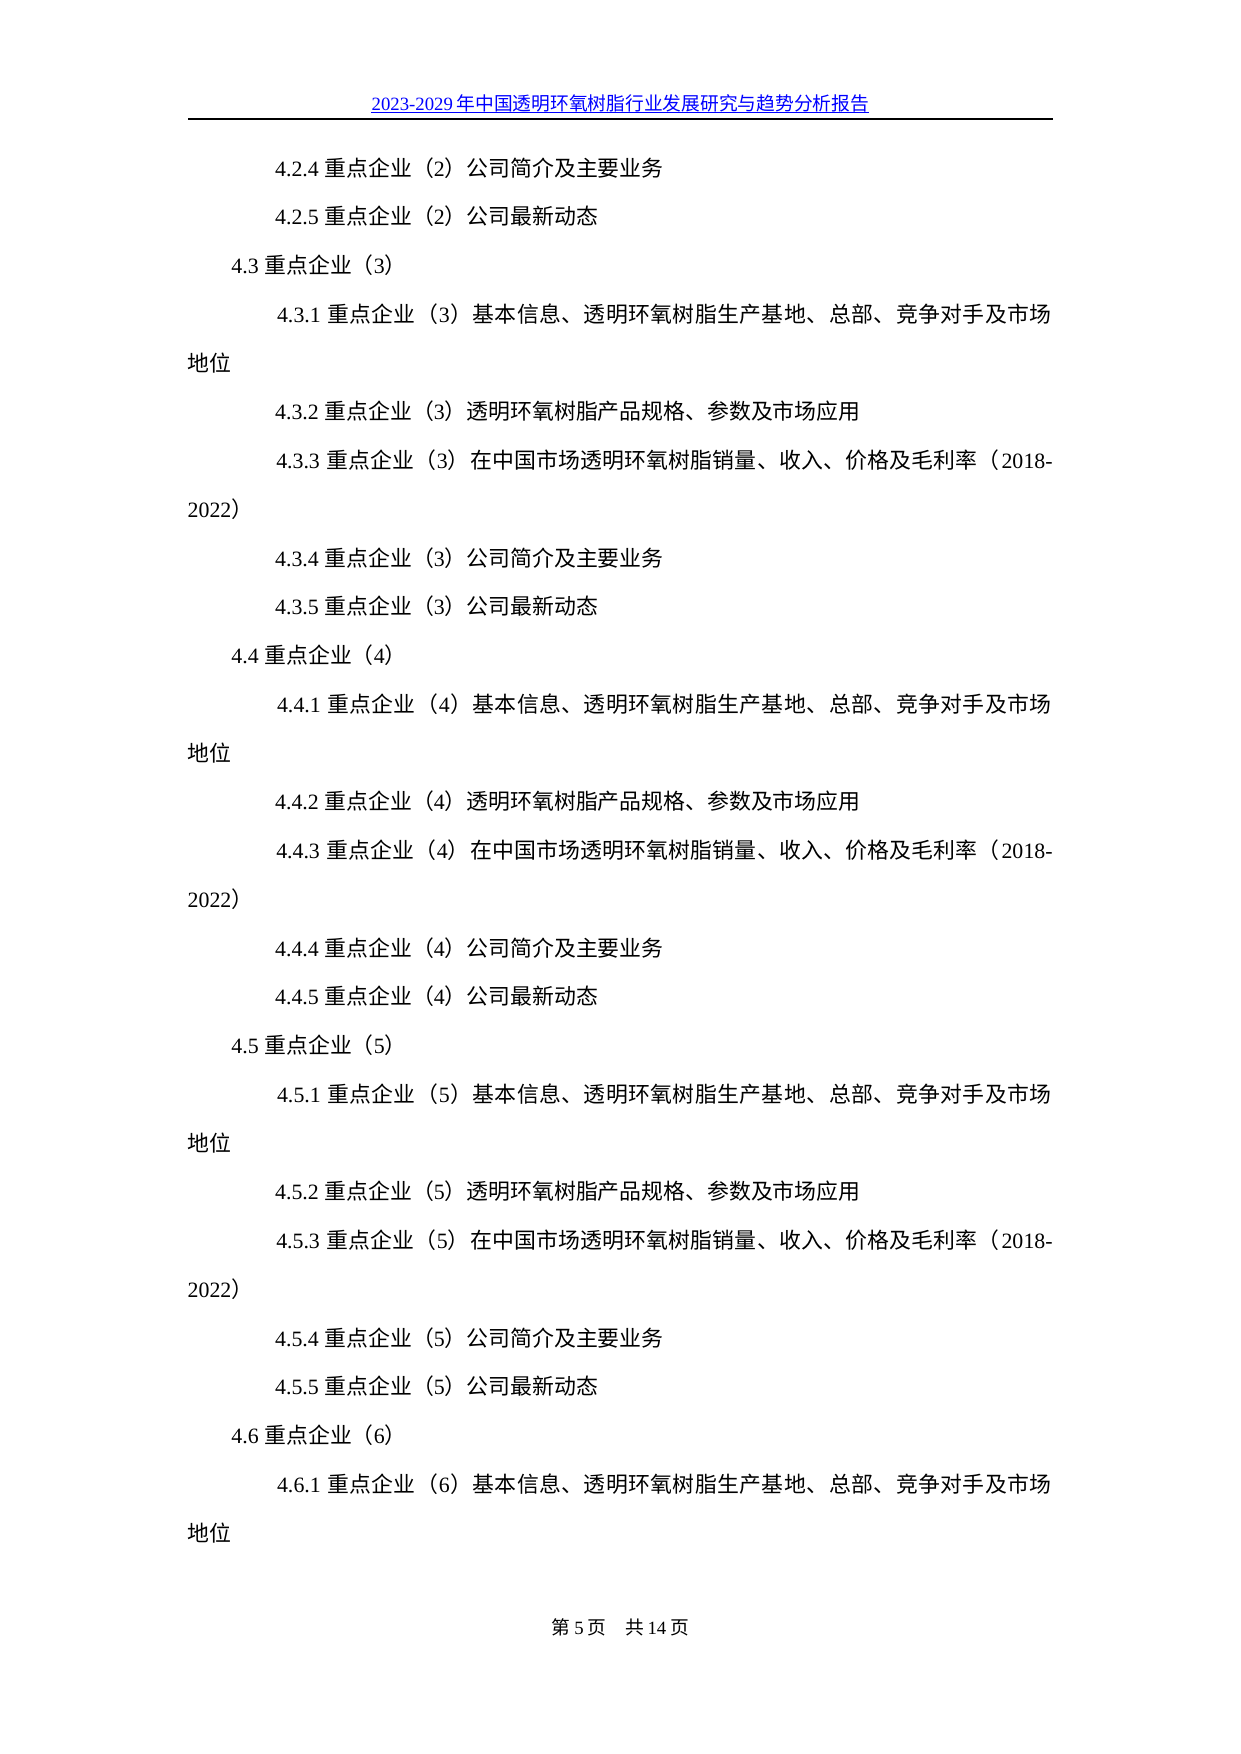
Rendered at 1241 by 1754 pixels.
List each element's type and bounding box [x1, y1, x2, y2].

text [187, 150, 1053, 1548]
